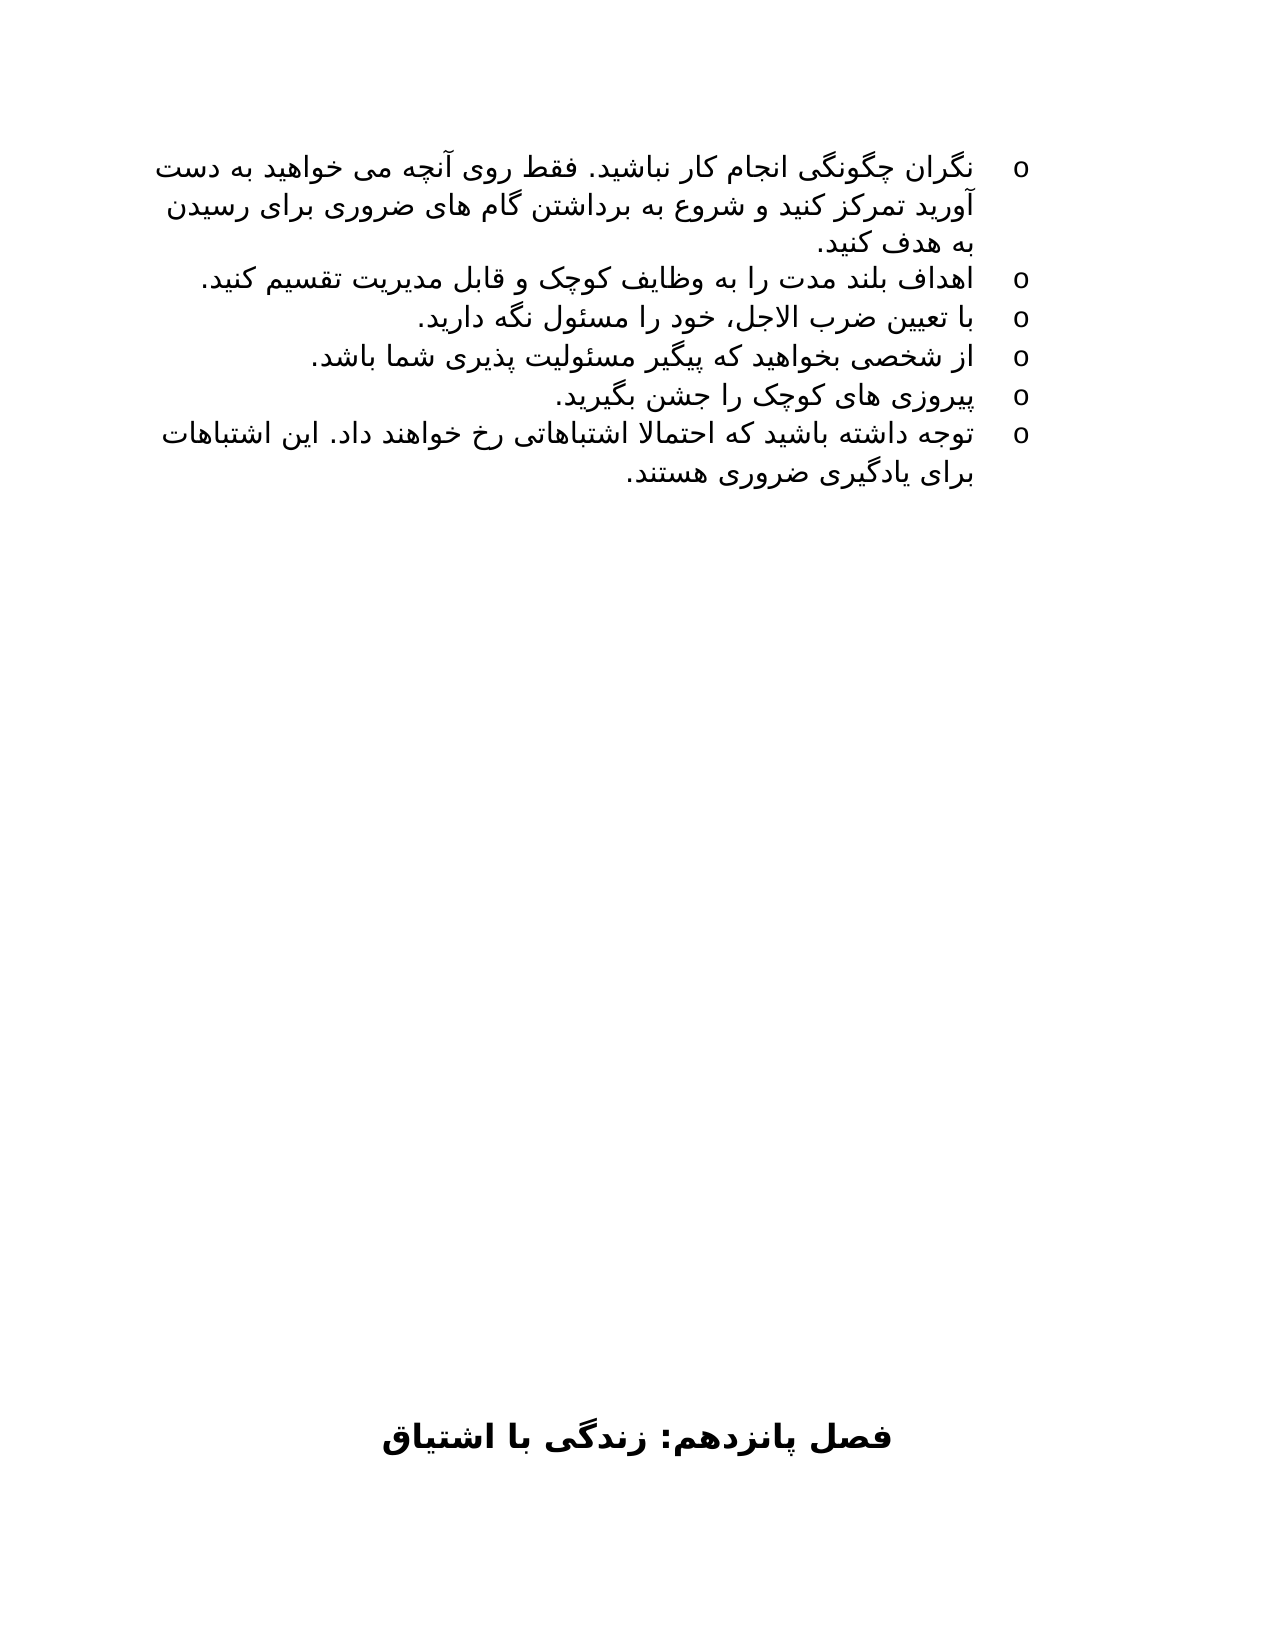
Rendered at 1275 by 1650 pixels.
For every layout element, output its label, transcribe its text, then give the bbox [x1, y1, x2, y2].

list با تعیین ضرب الاجل، خود را مسئول نگه دارید. [150, 301, 1012, 336]
list از شخصی بخواهید که پیگیر مسئولیت پذیری شما باشد. [150, 339, 1012, 375]
list اهداف بلند مدت را به وظایف کوچک و قابل مدیریت تقسیم کنید. [150, 262, 1012, 298]
list توجه داشته باشید که احتمالا اشتباهاتی رخ خواهند داد. این اشتباهات برای یادگیری ضروری هستند. [150, 416, 1012, 489]
text فصل پانزدهم: زندگی با اشتیاق [150, 1418, 1125, 1457]
list نگران چگونگی انجام کار نباشید. فقط روی آنچه می خواهید به دست آورید تمرکز کنید و شروع به برداشتن گام های ضروری برای رسیدن به هدف کنید. [150, 150, 1012, 259]
list پیروزی های کوچک را جشن بگیرید. [150, 378, 1012, 414]
